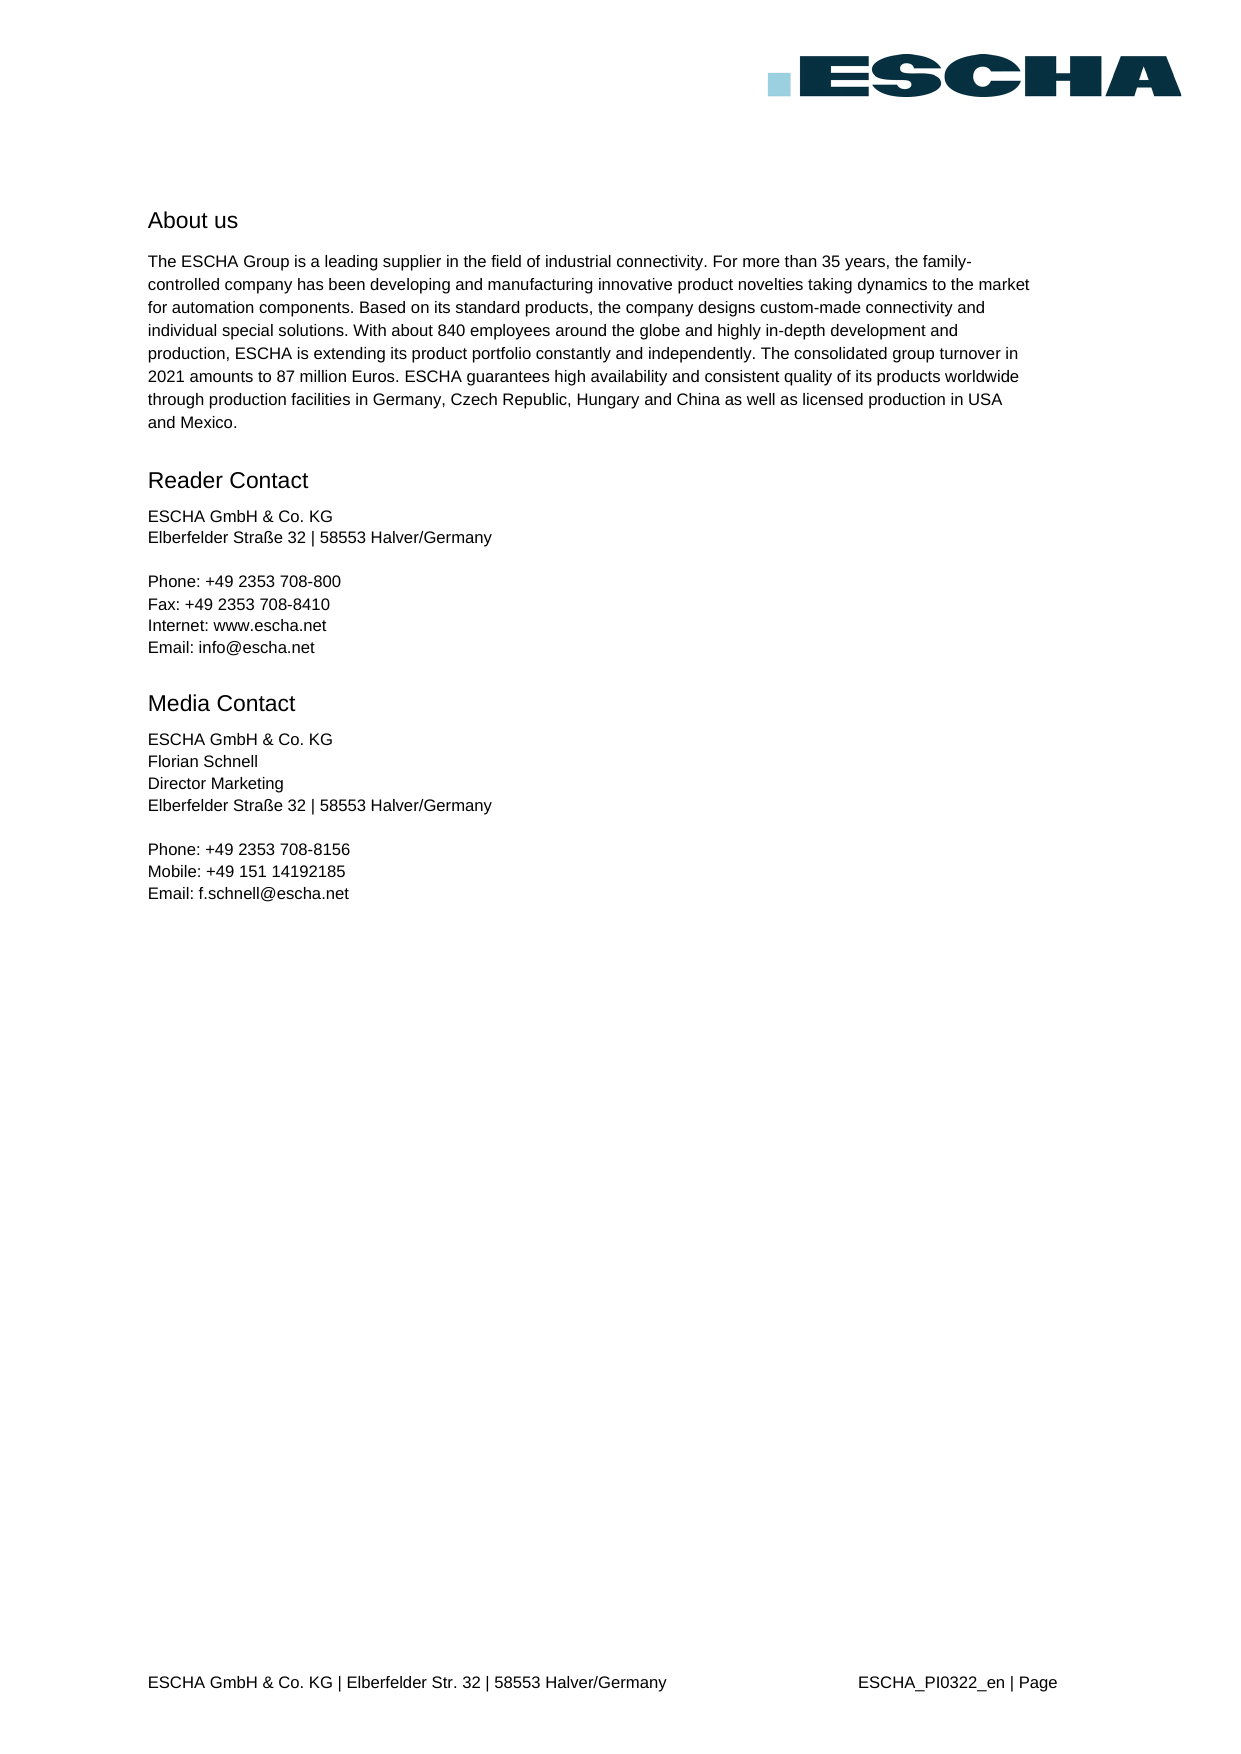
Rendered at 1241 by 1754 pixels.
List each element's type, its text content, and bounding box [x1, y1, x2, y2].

text ESCHA GmbH & Co. KG [148, 506, 1033, 526]
text Email: f.schnell@escha.net [148, 884, 1033, 903]
picture [767, 54, 1182, 97]
text Mobile: +49 151 14192185 [148, 862, 1033, 881]
text Director Marketing [148, 774, 1033, 793]
text Media Contact [148, 690, 1033, 717]
text Florian Schnell [148, 752, 1033, 771]
text About us [148, 207, 1033, 233]
text Elberfelder Straße 32 | 58553 Halver/Germany [148, 528, 1033, 547]
text Internet: www.escha.net [148, 616, 1033, 635]
text The ESCHA Group is a leading supplier in the field of industrial connectivity. For more than 35 years, the family-controlled company has been developing and manufacturing innovative product novelties taking dynamics to the market for automation components. Based on its standard products, the company designs custom-made connectivity and individual special solutions. With about 840 employees around the globe and highly in-depth development and production, ESCHA is extending its product portfolio constantly and independently. The consolidated group turnover in 2021 amounts to 87 million Euros. ESCHA guarantees high availability and consistent quality of its products worldwide through production facilities in Germany, Czech Republic, Hungary and China as well as licensed production in USA and Mexico. [148, 252, 1033, 432]
text Fax: +49 2353 708-8410 [148, 594, 1033, 613]
text Reader Contact [148, 467, 1033, 493]
text Phone: +49 2353 708-800 [148, 572, 1033, 591]
text Phone: +49 2353 708-8156 [148, 840, 1033, 859]
text Email: info@escha.net [148, 638, 1033, 657]
text Elberfelder Straße 32 | 58553 Halver/Germany [148, 796, 1033, 815]
text ESCHA GmbH & Co. KG [148, 730, 1033, 749]
